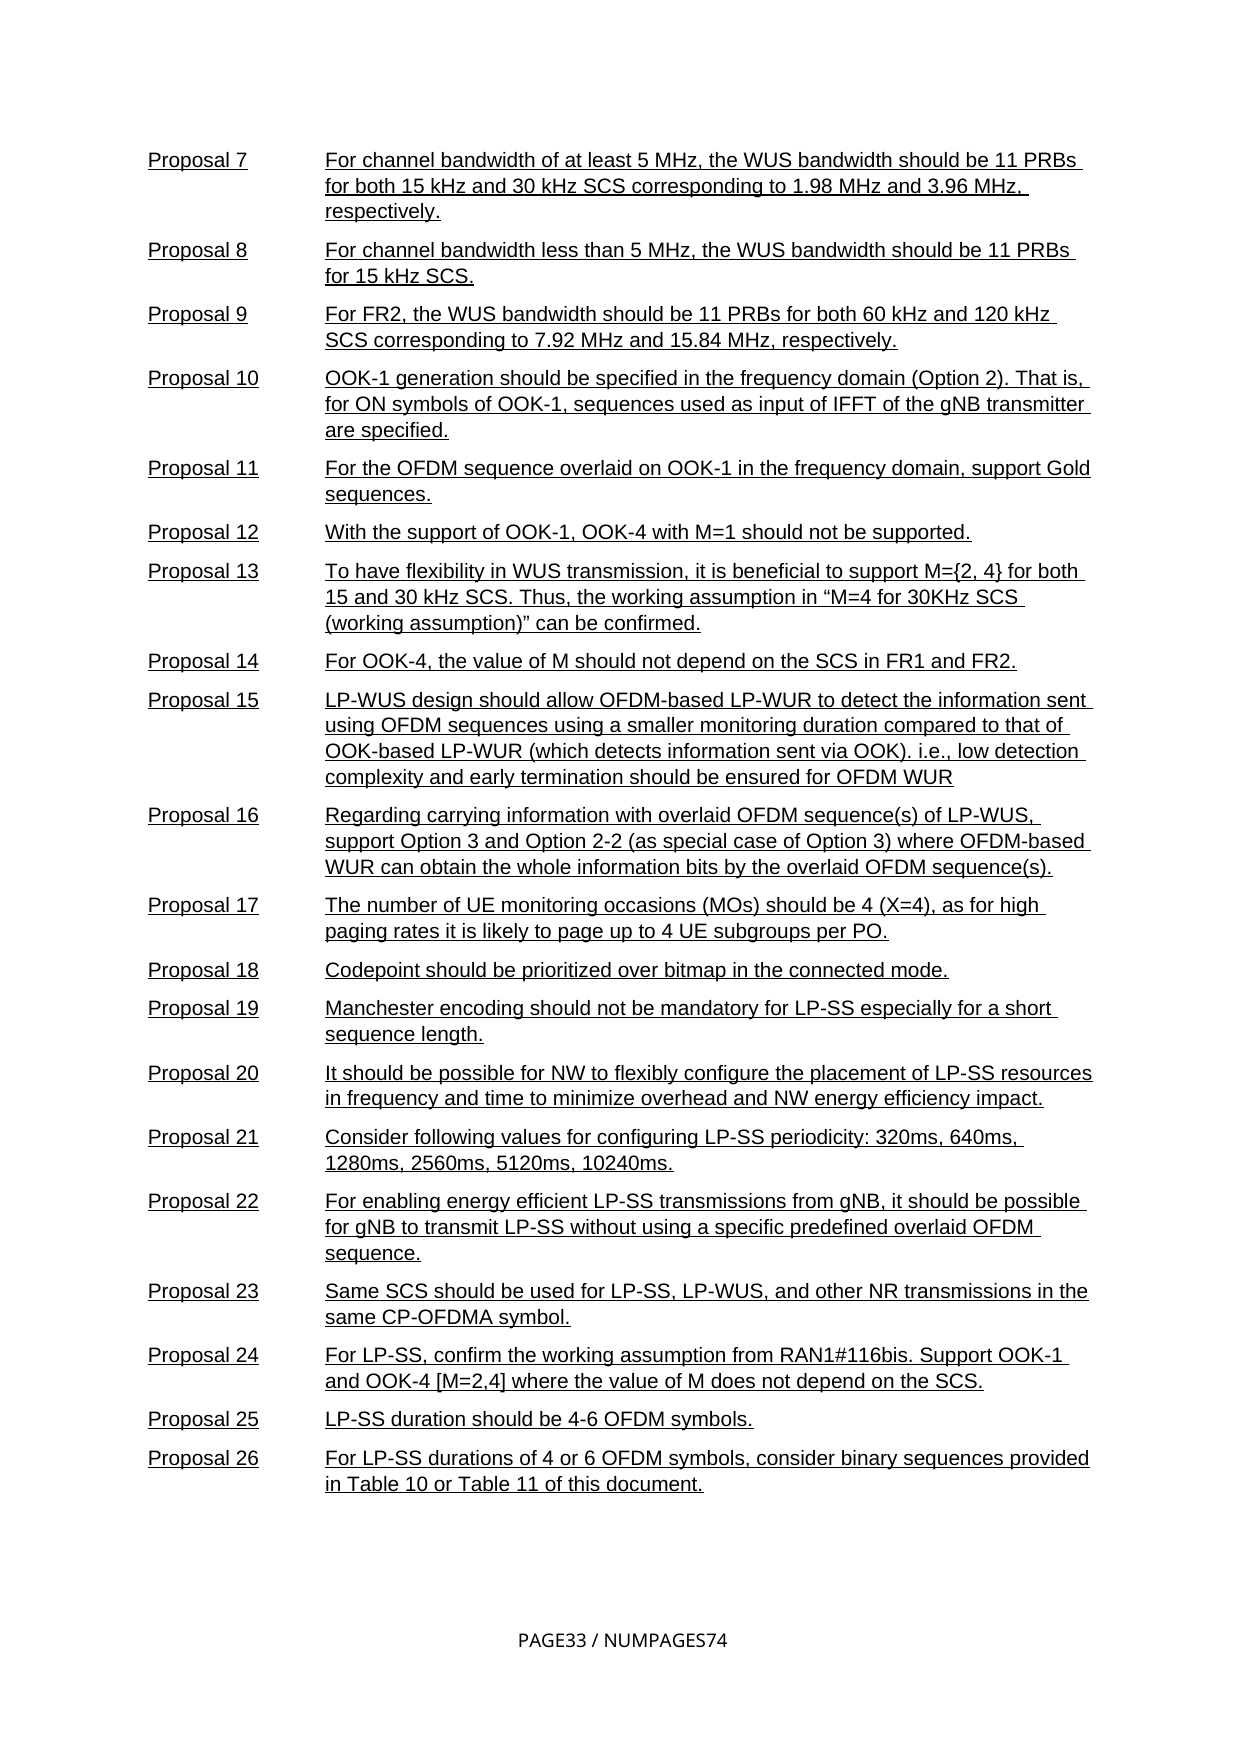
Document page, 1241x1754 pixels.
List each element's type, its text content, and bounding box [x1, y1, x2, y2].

text Proposal 10 OOK-1 generation should be specified in the frequency domain (Option 2). That is, for ON symbols of OOK-1, sequences used as input of IFFT of the gNB transmitter are specified. [148, 366, 1092, 442]
text Proposal 16 Regarding carrying information with overlaid OFDM sequence(s) of LP-WUS, support Option 3 and Option 2-2 (as special case of Option 3) where OFDM-based WUR can obtain the whole information bits by the overlaid OFDM sequence(s). [148, 803, 1092, 879]
text Proposal 25 LP-SS duration should be 4-6 OFDM symbols. [148, 1407, 1092, 1431]
text Proposal 23 Same SCS should be used for LP-SS, LP-WUS, and other NR transmissions in the same CP-OFDMA symbol. [148, 1279, 1092, 1328]
text Proposal 17 The number of UE monitoring occasions (MOs) should be 4 (X=4), as for high paging rates it is likely to page up to 4 UE subgroups per PO. [148, 893, 1092, 943]
text Proposal 18 Codepoint should be prioritized over bitmap in the connected mode. [148, 957, 1092, 981]
text Proposal 19 Manchester encoding should not be mandatory for LP-SS especially for a short sequence length. [148, 996, 1092, 1046]
text Proposal 22 For enabling energy efficient LP-SS transmissions from gNB, it should be possible for gNB to transmit LP-SS without using a specific predefined overlaid OFDM sequence. [148, 1189, 1092, 1264]
text Proposal 12 With the support of OOK-1, OOK-4 with M=1 should not be supported. [148, 520, 1092, 544]
text Proposal 7 For channel bandwidth of at least 5 MHz, the WUS bandwidth should be 11 PRBs for both 15 kHz and 30 kHz SCS corresponding to 1.98 MHz and 3.96 MHz, respectively. [148, 148, 1092, 223]
text Proposal 13 To have flexibility in WUS transmission, it is beneficial to support M={2, 4} for both 15 and 30 kHz SCS. Thus, the working assumption in “M=4 for 30KHz SCS (working assumption)” can be confirmed. [148, 559, 1092, 634]
text Proposal 15 LP-WUS design should allow OFDM-based LP-WUR to detect the information sent using OFDM sequences using a smaller monitoring duration compared to that of OOK-based LP-WUR (which detects information sent via OOK). i.e., low detection complexity and early termination should be ensured for OFDM WUR [148, 687, 1092, 789]
text Proposal 24 For LP-SS, confirm the working assumption from RAN1#116bis. Support OOK-1 and OOK-4 [M=2,4] where the value of M does not depend on the SCS. [148, 1343, 1092, 1393]
text Proposal 9 For FR2, the WUS bandwidth should be 11 PRBs for both 60 kHz and 120 kHz SCS corresponding to 7.92 MHz and 15.84 MHz, respectively. [148, 302, 1092, 352]
text Proposal 21 Consider following values for configuring LP-SS periodicity: 320ms, 640ms, 1280ms, 2560ms, 5120ms, 10240ms. [148, 1124, 1092, 1174]
text Proposal 26 For LP-SS durations of 4 or 6 OFDM symbols, consider binary sequences provided in Table 10 or Table 11 of this document. [148, 1446, 1092, 1495]
text Proposal 20 It should be possible for NW to flexibly configure the placement of LP-SS resources in frequency and time to minimize overhead and NW energy efficiency impact. [148, 1060, 1092, 1110]
text Proposal 8 For channel bandwidth less than 5 MHz, the WUS bandwidth should be 11 PRBs for 15 kHz SCS. [148, 238, 1092, 287]
text Proposal 11 For the OFDM sequence overlaid on OOK-1 in the frequency domain, support Gold sequences. [148, 456, 1092, 506]
text Proposal 14 For OOK-4, the value of M should not depend on the SCS in FR1 and FR2. [148, 649, 1092, 673]
